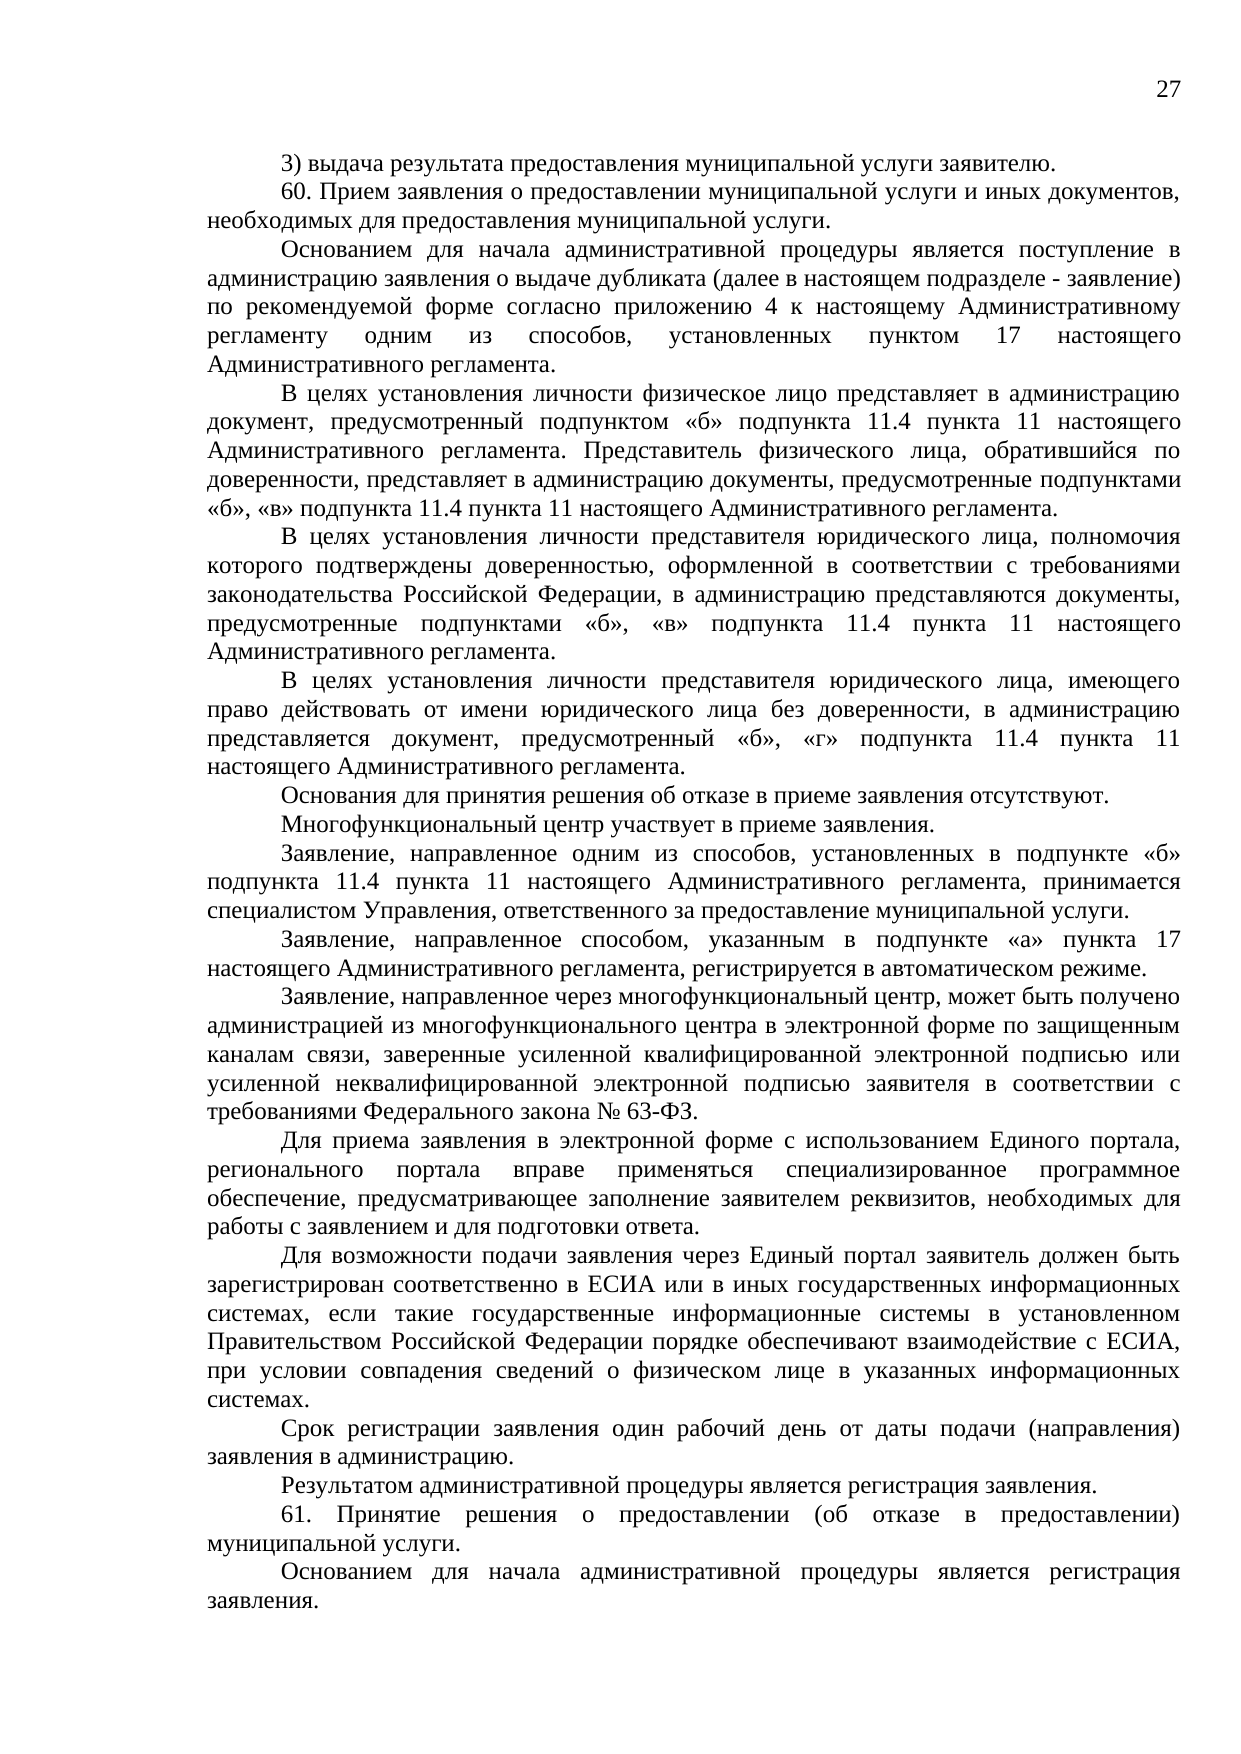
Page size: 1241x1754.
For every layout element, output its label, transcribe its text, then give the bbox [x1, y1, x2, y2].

text В целях установления личности представителя юридического лица, имеющего право действовать от имени юридического лица без доверенности, в администрацию представляется документ, предусмотренный «б», «г» подпункта 11.4 пункта 11 настоящего Административного регламента. [207, 665, 1181, 780]
text Основанием для начала административной процедуры является поступление в администрацию заявления о выдаче дубликата (далее в настоящем подразделе - заявление) по рекомендуемой форме согласно приложению 4 к настоящему Административному регламенту одним из способов, установленных пунктом 17 настоящего Административного регламента. [207, 234, 1181, 378]
text Основания для принятия решения об отказе в приеме заявления отсутствуют. [207, 780, 1181, 809]
text Заявление, направленное одним из способов, установленных в подпункте «б» подпункта 11.4 пункта 11 настоящего Административного регламента, принимается специалистом Управления, ответственного за предоставление муниципальной услуги. [207, 838, 1181, 924]
text 3) выдача результата предоставления муниципальной услуги заявителю. [207, 148, 1181, 176]
text Срок регистрации заявления один рабочий день от даты подачи (направления) заявления в администрацию. [207, 1413, 1181, 1470]
text Многофункциональный центр участвует в приеме заявления. [207, 809, 1181, 838]
text Для приема заявления в электронной форме с использованием Единого портала, регионального портала вправе применяться специализированное программное обеспечение, предусматривающее заполнение заявителем реквизитов, необходимых для работы с заявлением и для подготовки ответа. [207, 1125, 1181, 1240]
text 60. Прием заявления о предоставлении муниципальной услуги и иных документов, необходимых для предоставления муниципальной услуги. [207, 176, 1181, 234]
text Для возможности подачи заявления через Единый портал заявитель должен быть зарегистрирован соответственно в ЕСИА или в иных государственных информационных системах, если такие государственные информационные системы в установленном Правительством Российской Федерации порядке обеспечивают взаимодействие с ЕСИА, при условии совпадения сведений о физическом лице в указанных информационных системах. [207, 1240, 1181, 1413]
text 61. Принятие решения о предоставлении (об отказе в предоставлении) муниципальной услуги. [207, 1499, 1181, 1556]
text В целях установления личности представителя юридического лица, полномочия которого подтверждены доверенностью, оформленной в соответствии с требованиями законодательства Российской Федерации, в администрацию представляются документы, предусмотренные подпунктами «б», «в» подпункта 11.4 пункта 11 настоящего Административного регламента. [207, 521, 1181, 665]
text Заявление, направленное способом, указанным в подпункте «а» пункта 17 настоящего Административного регламента, регистрируется в автоматическом режиме. [207, 924, 1181, 981]
text Заявление, направленное через многофункциональный центр, может быть получено администрацией из многофункционального центра в электронной форме по защищенным каналам связи, заверенные усиленной квалифицированной электронной подписью или усиленной неквалифицированной электронной подписью заявителя в соответствии с требованиями Федерального закона № 63-ФЗ. [207, 981, 1181, 1125]
text Результатом административной процедуры является регистрация заявления. [207, 1470, 1181, 1499]
text Основанием для начала административной процедуры является регистрация заявления. [207, 1556, 1181, 1614]
text В целях установления личности физическое лицо представляет в администрацию документ, предусмотренный подпунктом «б» подпункта 11.4 пункта 11 настоящего Административного регламента. Представитель физического лица, обратившийся по доверенности, представляет в администрацию документы, предусмотренные подпунктами «б», «в» подпункта 11.4 пункта 11 настоящего Административного регламента. [207, 378, 1181, 521]
